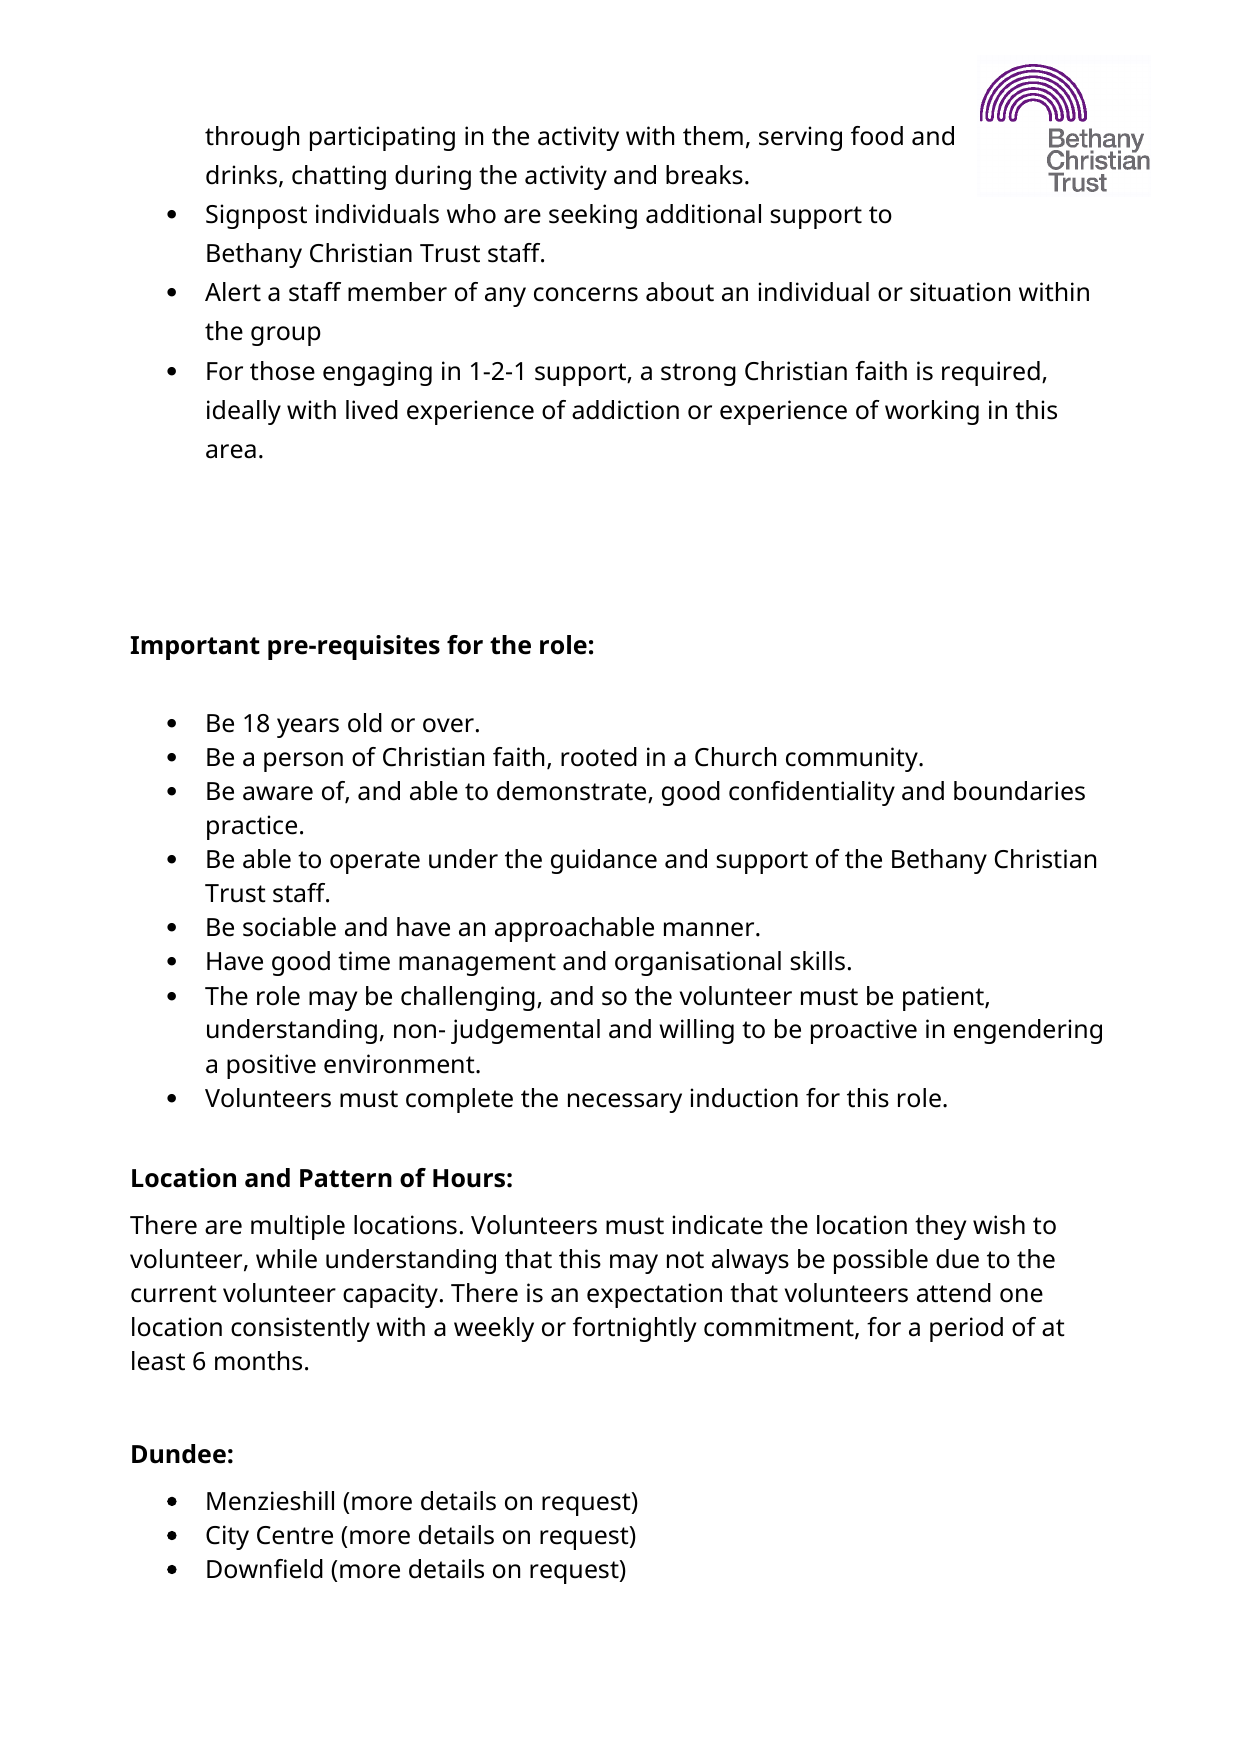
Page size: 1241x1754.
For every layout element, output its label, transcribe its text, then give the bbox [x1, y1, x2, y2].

list Be a person of Christian faith, rooted in a Church community. [167, 740, 1110, 774]
list Be aware of, and able to demonstrate, good confidentiality and boundaries practice. [167, 774, 1110, 842]
list Signpost individuals who are seeking additional support to Bethany Christian Trust staff. [167, 196, 1110, 270]
text Important pre-requisites for the role: [130, 627, 1110, 661]
list For those engaging in 1-2-1 support, a strong Christian faith is required, ideally with lived experience of addiction or experience of working in this area. [167, 353, 1110, 466]
text There are multiple locations. Volunteers must indicate the location they wish to volunteer, while understanding that this may not always be possible due to the current volunteer capacity. There is an expectation that volunteers attend one location consistently with a weekly or fortnightly commitment, for a period of at least 6 months. [130, 1207, 1110, 1378]
list Be 18 years old or over. [167, 706, 1110, 740]
picture [976, 55, 1151, 196]
list Downfield (more details on request) [167, 1552, 1110, 1586]
list Menzieshill (more details on request) [167, 1483, 1110, 1517]
list City Centre (more details on request) [167, 1517, 1110, 1552]
list Be sociable and have an approachable manner. [167, 910, 1110, 944]
list Volunteers must complete the necessary induction for this role. [167, 1080, 1110, 1114]
list Alert a staff member of any concerns about an individual or situation within the group [167, 275, 1110, 348]
list Have good time management and organisational skills. [167, 944, 1110, 978]
list The role may be challenging, and so the volunteer must be patient, understanding, non- judgemental and willing to be proactive in engendering a positive environment. [167, 978, 1110, 1080]
list Be able to operate under the guidance and support of the Bethany Christian Trust staff. [167, 842, 1110, 910]
text Dundee: [130, 1437, 1110, 1471]
text Location and Pattern of Hours: [130, 1161, 1110, 1195]
